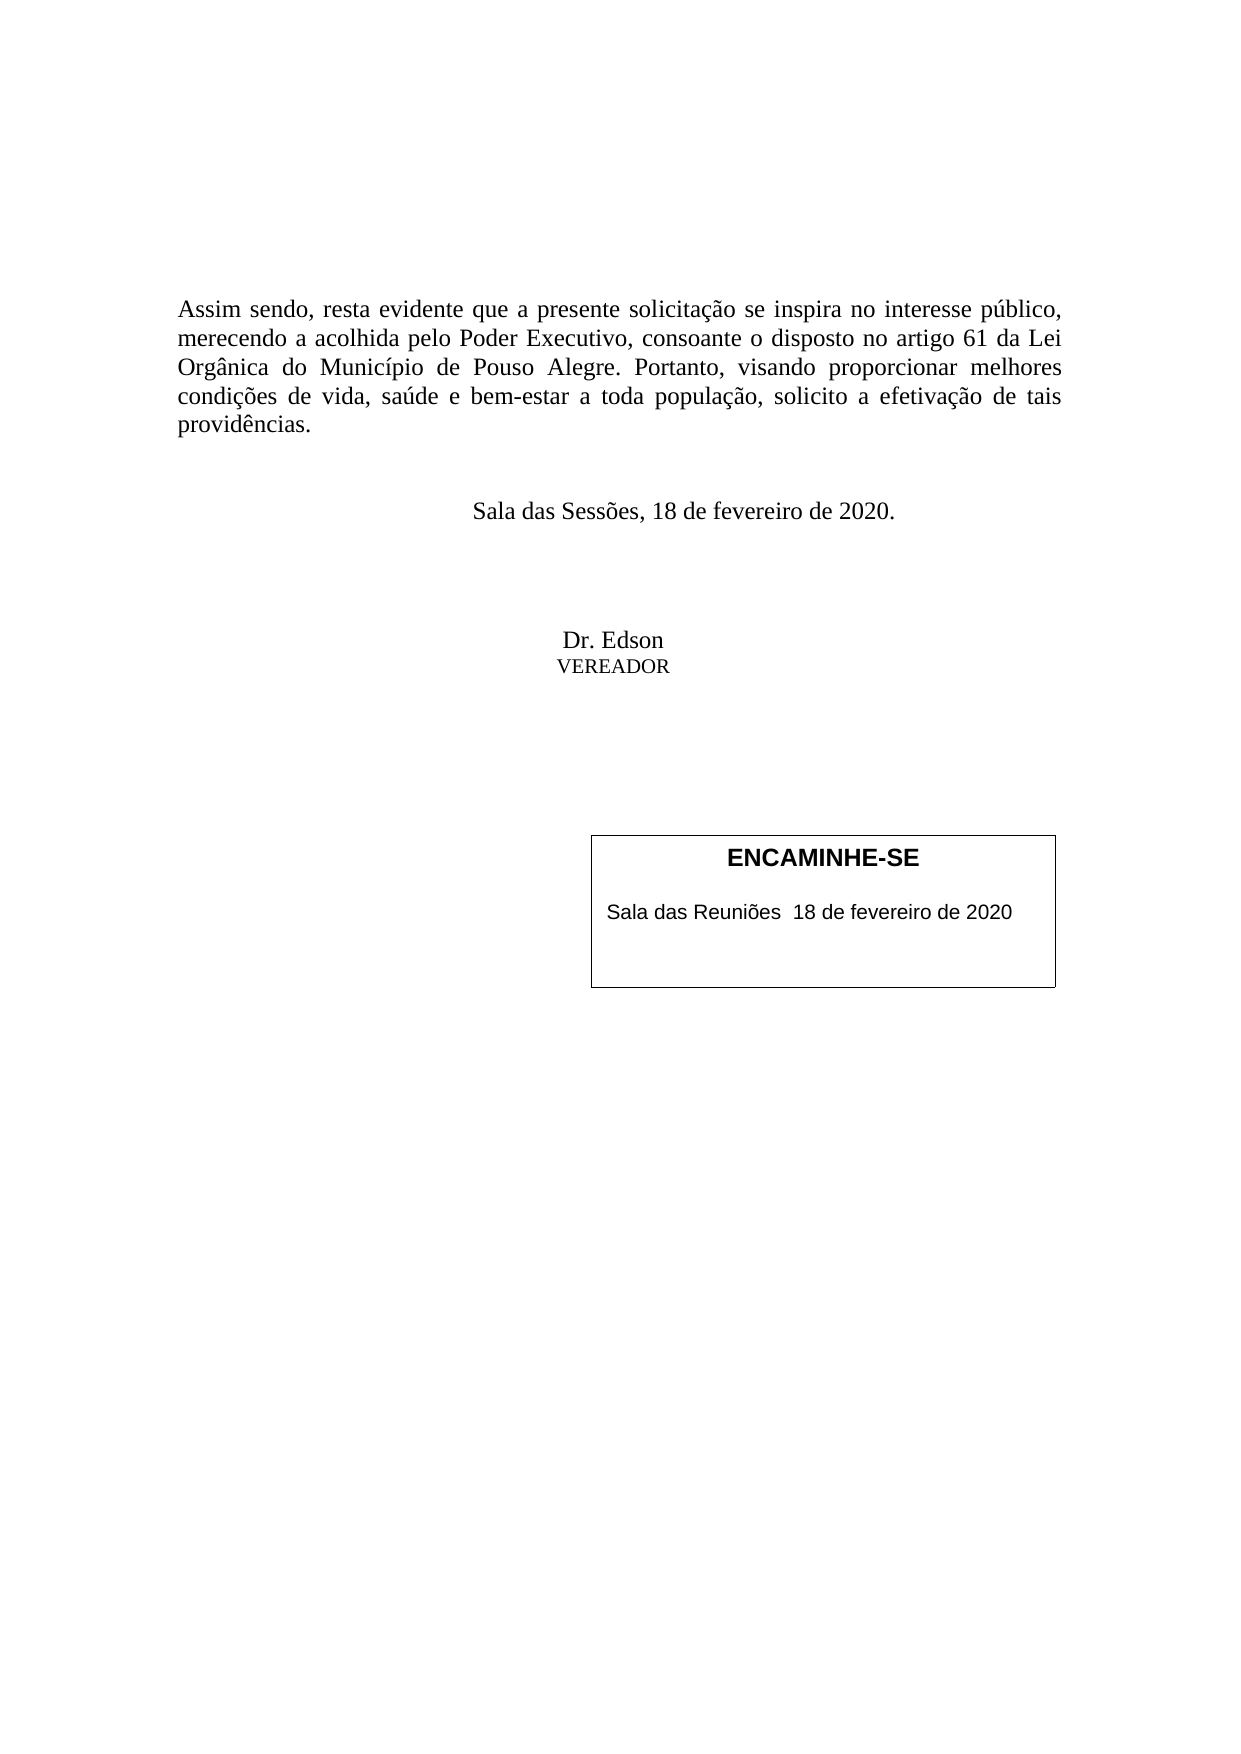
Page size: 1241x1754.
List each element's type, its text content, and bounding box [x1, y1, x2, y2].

text Sala das Sessões, 18 de fevereiro de 2020. [472, 496, 1063, 524]
table_header Dr. Edson [170, 625, 1056, 654]
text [177, 266, 1063, 438]
table_cell VEREADOR [170, 654, 1056, 683]
